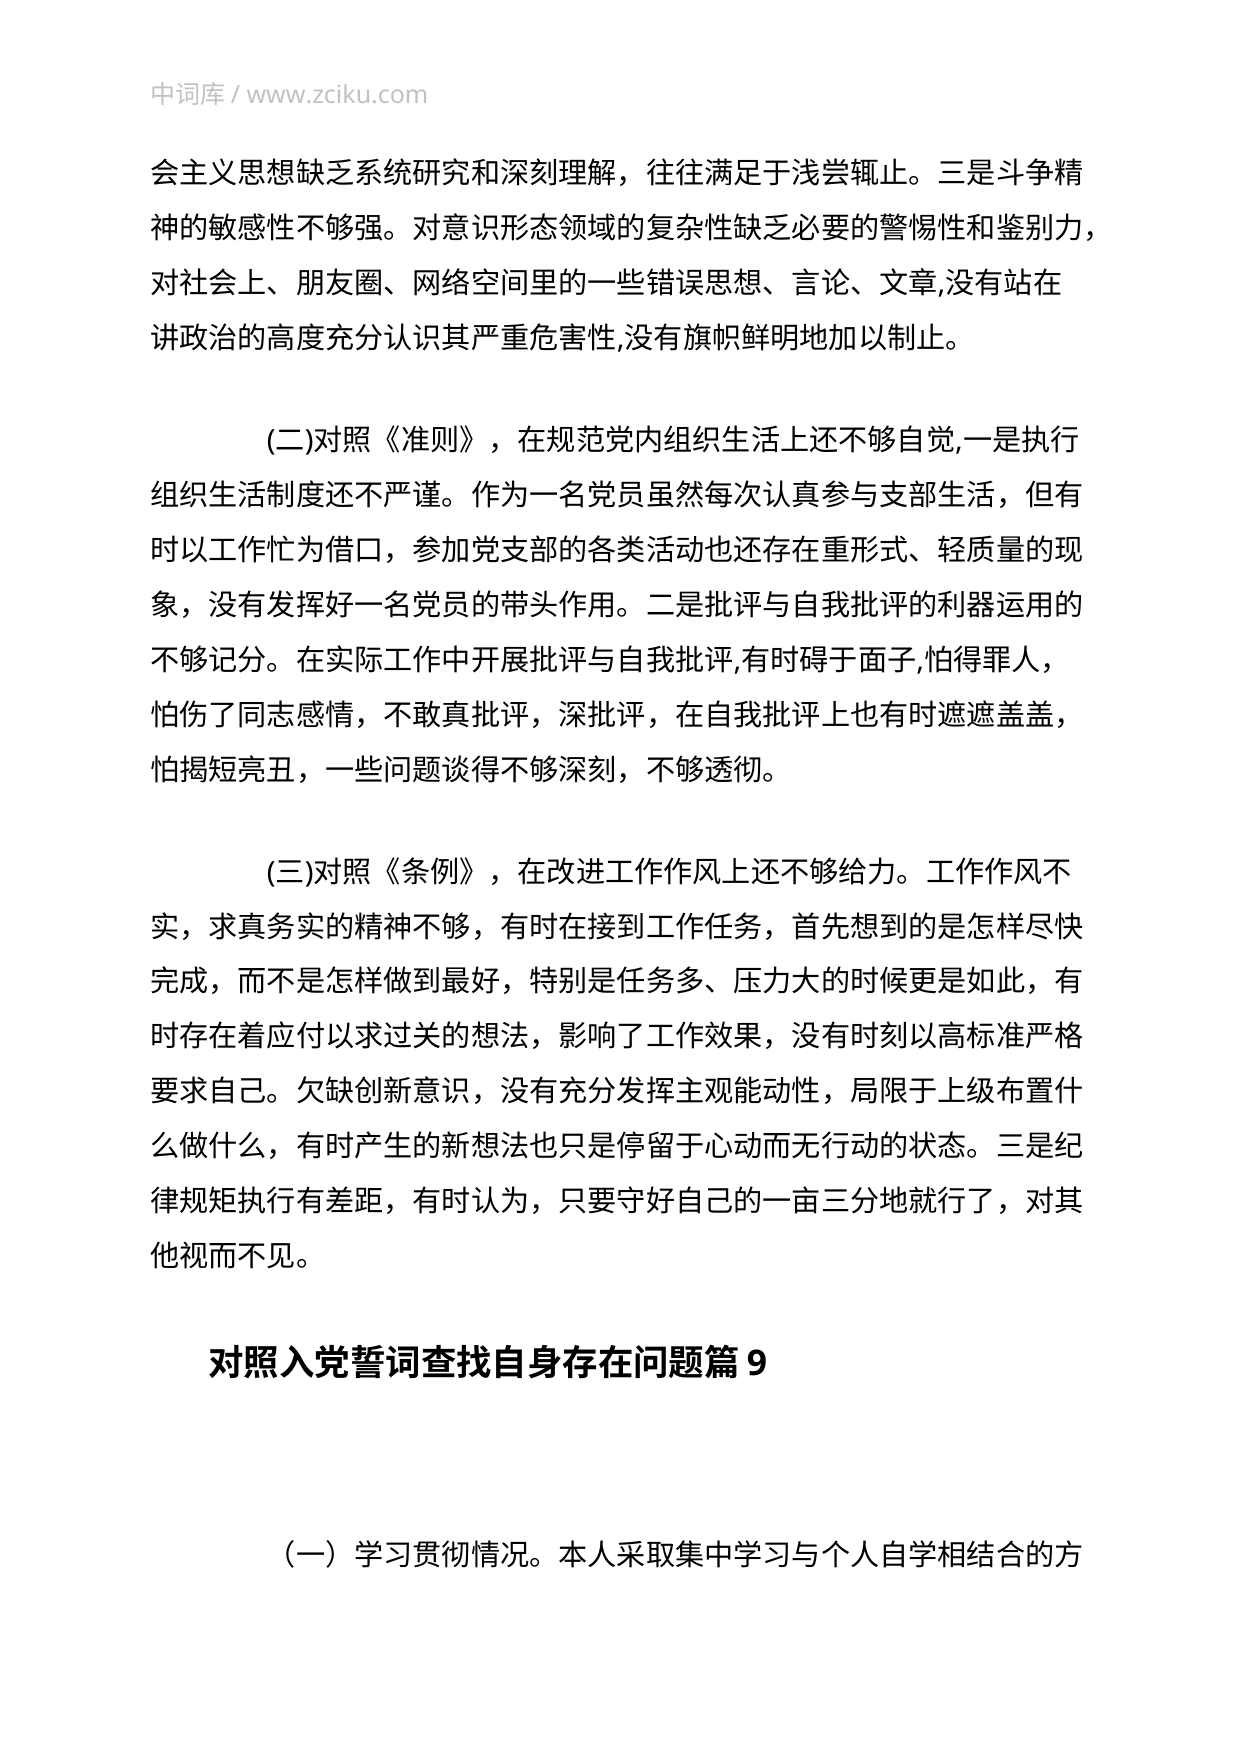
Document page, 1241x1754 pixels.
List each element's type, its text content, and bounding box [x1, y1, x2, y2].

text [150, 1532, 1090, 1574]
text (二)对照《准则》，在规范党内组织生活上还不够自觉,一是执行组织生活制度还不严谨。作为一名党员虽然每次认真参与支部生活，但有时以工作忙为借口，参加党支部的各类活动也还存在重形式、轻质量的现象，没有发挥好一名党员的带头作用。二是批评与自我批评的利器运用的不够记分。在实际工作中开展批评与自我批评,有时碍于面子,怕得罪人，怕伤了同志感情，不敢真批评，深批评，在自我批评上也有时遮遮盖盖，怕揭短亮丑，一些问题谈得不够深刻，不够透彻。 [150, 417, 1090, 789]
text (三)对照《条例》，在改进工作作风上还不够给力。工作作风不实，求真务实的精神不够，有时在接到工作任务，首先想到的是怎样尽快完成，而不是怎样做到最好，特别是任务多、压力大的时候更是如此，有时存在着应付以求过关的想法，影响了工作效果，没有时刻以高标准严格要求自己。欠缺创新意识，没有充分发挥主观能动性，局限于上级布置什么做什么，有时产生的新想法也只是停留于心动而无行动的状态。三是纪律规矩执行有差距，有时认为，只要守好自己的一亩三分地就行了，对其他视而不见。 [150, 848, 1090, 1275]
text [150, 150, 1090, 357]
text 对照入党誓词查找自身存在问题篇9 [150, 1334, 1090, 1386]
